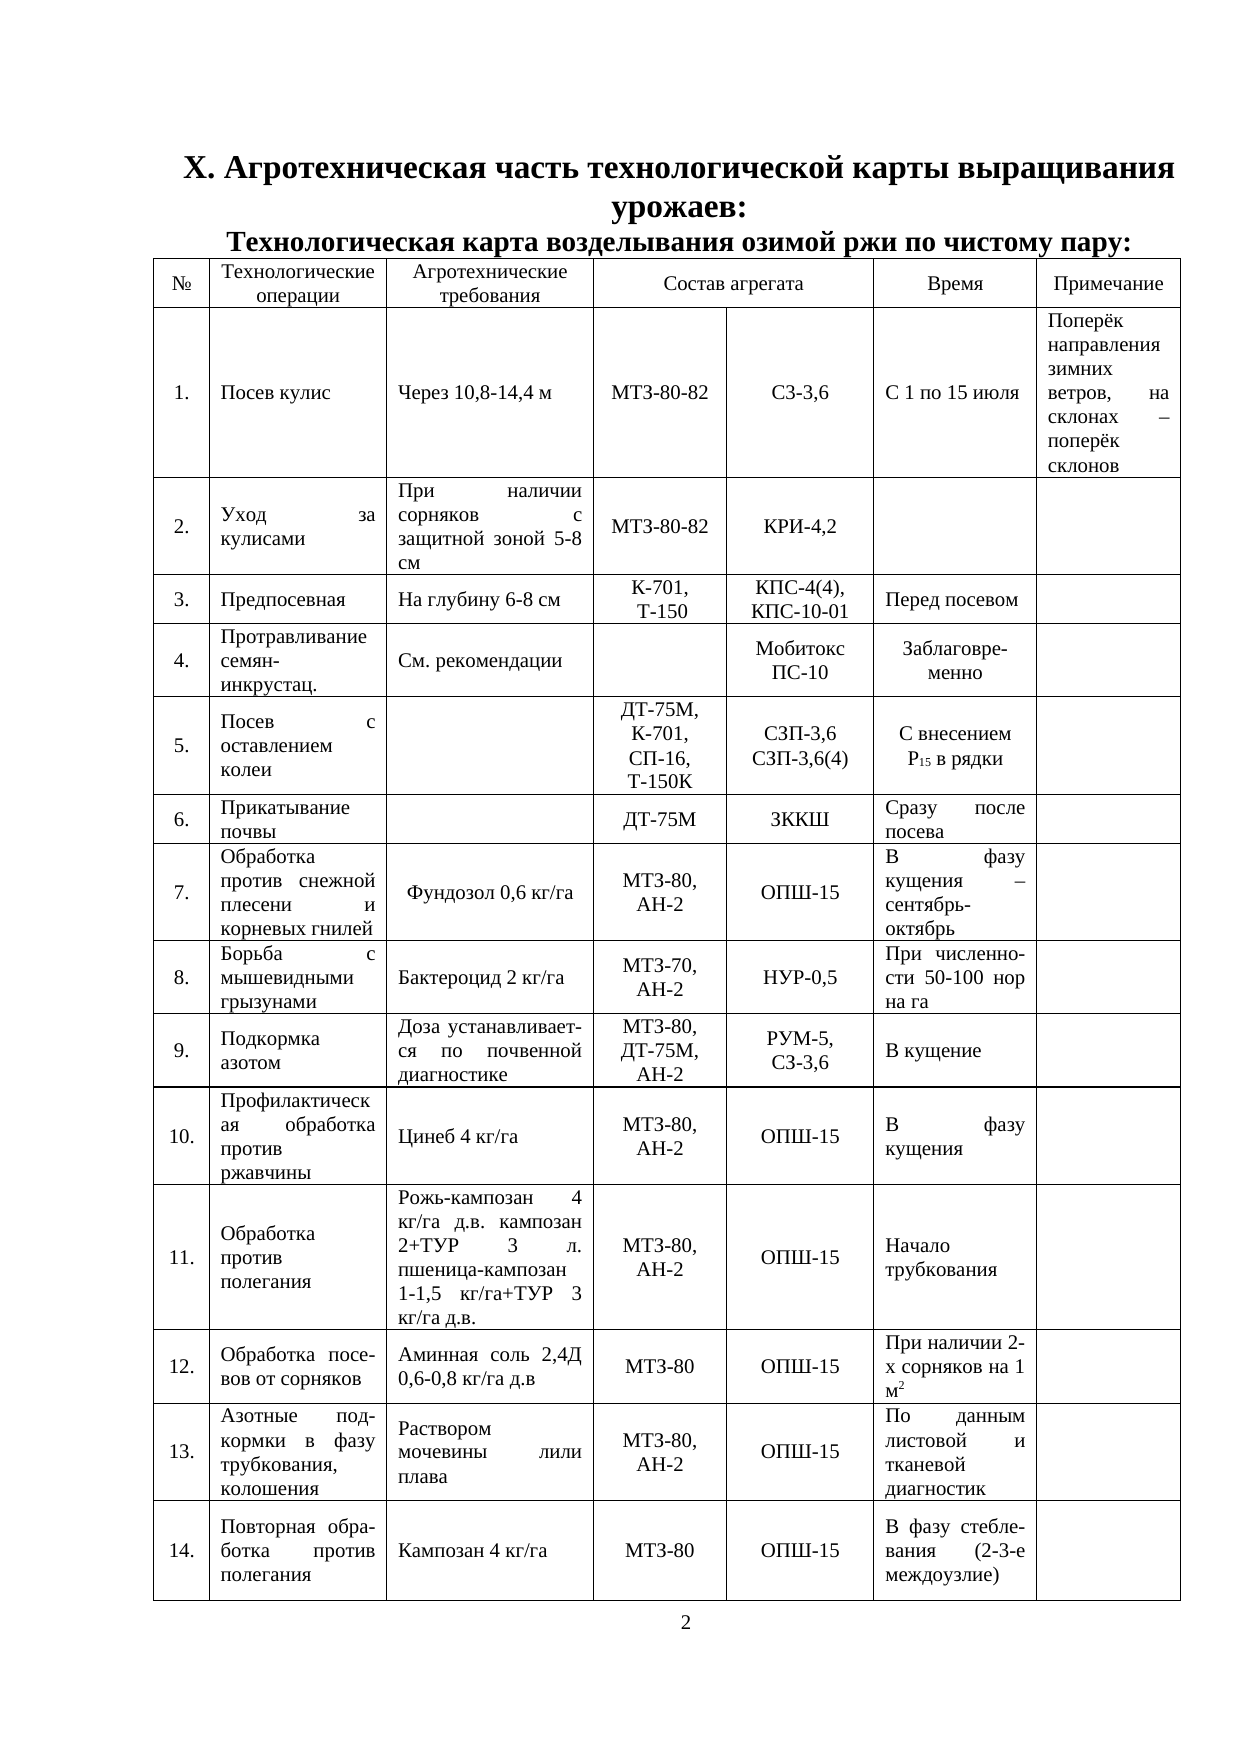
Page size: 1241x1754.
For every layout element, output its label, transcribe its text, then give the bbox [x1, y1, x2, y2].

table_cell 14. [154, 1501, 209, 1600]
table_cell Раствором мочевины лили плава [387, 1404, 593, 1500]
table_cell МТЗ-70, АН-2 [594, 941, 726, 1013]
table_cell [1037, 941, 1180, 1013]
table_cell [594, 624, 726, 696]
table_cell [1037, 1185, 1180, 1329]
table_cell [1037, 1014, 1180, 1086]
table_cell МТЗ-80-82 [594, 308, 726, 477]
table_header Агротехнические требования [387, 259, 593, 307]
text Технологическая карта возделывания озимой ржи по чистому пару: [177, 224, 1181, 258]
table_cell См. рекомендации [387, 624, 593, 696]
table_cell РУМ-5, СЗ-3,6 [727, 1014, 873, 1086]
table_cell Цинеб 4 кг/га [387, 1088, 593, 1184]
table_cell МТЗ-80, АН-2 [594, 1185, 726, 1329]
table_cell МТЗ-80, ДТ-75М, АН-2 [594, 1014, 726, 1086]
table_cell Доза устанавливает-ся по почвенной диагностике [387, 1014, 593, 1086]
table_cell Обработка против снежной плесени и корневых гнилей [210, 844, 386, 940]
table_cell 4. [154, 624, 209, 696]
table_cell НУР-0,5 [727, 941, 873, 1013]
table_cell Начало трубкования [874, 1185, 1036, 1329]
table_cell Аминная соль 2,4Д 0,6-0,8 кг/га д.в [387, 1330, 593, 1402]
table_cell Повторная обра-ботка против полегания [210, 1501, 386, 1600]
table_cell ЗККШ [727, 795, 873, 843]
table_cell 12. [154, 1330, 209, 1402]
table_cell В кущение [874, 1014, 1036, 1086]
table_cell К-701, Т-150 [594, 575, 726, 623]
table_cell Предпосевная [210, 575, 386, 623]
table_cell [387, 795, 593, 843]
table_header № [154, 259, 209, 307]
table_cell [387, 697, 593, 793]
table_cell При наличии 2-х сорняков на 1 м2 [874, 1330, 1036, 1402]
table_cell С3-3,6 [727, 308, 873, 477]
table_cell ОПШ-15 [727, 1330, 873, 1402]
table_cell 5. [154, 697, 209, 793]
table_cell На глубину 6-8 см [387, 575, 593, 623]
table_cell Обработка посе-вов от сорняков [210, 1330, 386, 1402]
table_cell 8. [154, 941, 209, 1013]
table_cell 7. [154, 844, 209, 940]
table_cell Рожь-кампозан 4 кг/га д.в. кампозан 2+ТУР 3 л. пшеница-кампозан 1-1,5 кг/га+ТУР 3 кг/га д.в. [387, 1185, 593, 1329]
table_cell Кампозан 4 кг/га [387, 1501, 593, 1600]
table_cell ОПШ-15 [727, 1185, 873, 1329]
table_cell 6. [154, 795, 209, 843]
table_cell [1037, 697, 1180, 793]
table_cell Прикатывание почвы [210, 795, 386, 843]
table_cell ОПШ-15 [727, 1501, 873, 1600]
table_cell [1037, 844, 1180, 940]
table_cell 11. [154, 1185, 209, 1329]
table_cell 2. [154, 478, 209, 574]
table_cell [1037, 1330, 1180, 1402]
table_cell 1. [154, 308, 209, 477]
table_cell КПС-4(4), КПС-10-01 [727, 575, 873, 623]
table_cell Через 10,8-14,4 м [387, 308, 593, 477]
table_cell В фазу стебле-вания (2-3-е междоузлие) [874, 1501, 1036, 1600]
table_header Состав агрегата [594, 259, 873, 307]
table_cell Фундозол 0,6 кг/га [387, 844, 593, 940]
table_cell СЗП-3,6 СЗП-3,6(4) [727, 697, 873, 793]
table_cell Посев кулис [210, 308, 386, 477]
table_cell Сразу после посева [874, 795, 1036, 843]
table_cell 9. [154, 1014, 209, 1086]
table_cell Обработка против полегания [210, 1185, 386, 1329]
table_cell [1037, 795, 1180, 843]
table_cell Профилактическая обработка против ржавчины [210, 1088, 386, 1184]
table_cell С внесением P15 в рядки [874, 697, 1036, 793]
table_header Время [874, 259, 1036, 307]
table_cell МТЗ-80 [594, 1330, 726, 1402]
table_cell 10. [154, 1088, 209, 1184]
table_cell В фазу кущения – сентябрь-октябрь [874, 844, 1036, 940]
table_cell По данным листовой и тканевой диагностик [874, 1404, 1036, 1500]
table_cell Подкормка азотом [210, 1014, 386, 1086]
table_cell При численно-сти 50-100 нор на га [874, 941, 1036, 1013]
table_cell Протравливание семян-инкрустац. [210, 624, 386, 696]
table_header Примечание [1037, 259, 1180, 307]
table_cell Уход за кулисами [210, 478, 386, 574]
table_header Технологические операции [210, 259, 386, 307]
table_cell [874, 478, 1036, 574]
table_cell Азотные под-кормки в фазу трубкования, колошения [210, 1404, 386, 1500]
table_cell ОПШ-15 [727, 1088, 873, 1184]
table_cell Заблаговре-менно [874, 624, 1036, 696]
table_cell С 1 по 15 июля [874, 308, 1036, 477]
table_cell Посев с оставлением колеи [210, 697, 386, 793]
table_cell В фазу кущения [874, 1088, 1036, 1184]
table_cell 13. [154, 1404, 209, 1500]
table_cell КРИ-4,2 [727, 478, 873, 574]
table_cell ОПШ-15 [727, 844, 873, 940]
table_cell МТЗ-80, АН-2 [594, 1404, 726, 1500]
table_cell МТЗ-80, АН-2 [594, 844, 726, 940]
table_cell МТЗ-80-82 [594, 478, 726, 574]
table_cell Бактероцид 2 кг/га [387, 941, 593, 1013]
table_cell [1037, 478, 1180, 574]
table_cell ДТ-75М, К-701, СП-16, Т-150К [594, 697, 726, 793]
table_cell При наличии сорняков с защитной зоной 5-8 см [387, 478, 593, 574]
table_cell Борьба с мышевидными грызунами [210, 941, 386, 1013]
table_cell 3. [154, 575, 209, 623]
table_cell МТЗ-80, АН-2 [594, 1088, 726, 1184]
table_cell [1037, 1501, 1180, 1600]
text X. Агротехническая часть технологической карты выращивания урожаев: [177, 148, 1181, 224]
table_cell [1037, 1088, 1180, 1184]
table_cell Перед посевом [874, 575, 1036, 623]
table_cell [1037, 624, 1180, 696]
table_cell Поперёк направления зимних ветров, на склонах – поперёк склонов [1037, 308, 1180, 477]
table_cell [1037, 575, 1180, 623]
table_cell [1037, 1404, 1180, 1500]
table_cell Мобитокс ПС-10 [727, 624, 873, 696]
table_cell МТЗ-80 [594, 1501, 726, 1600]
table_cell ОПШ-15 [727, 1404, 873, 1500]
table_cell ДТ-75М [594, 795, 726, 843]
